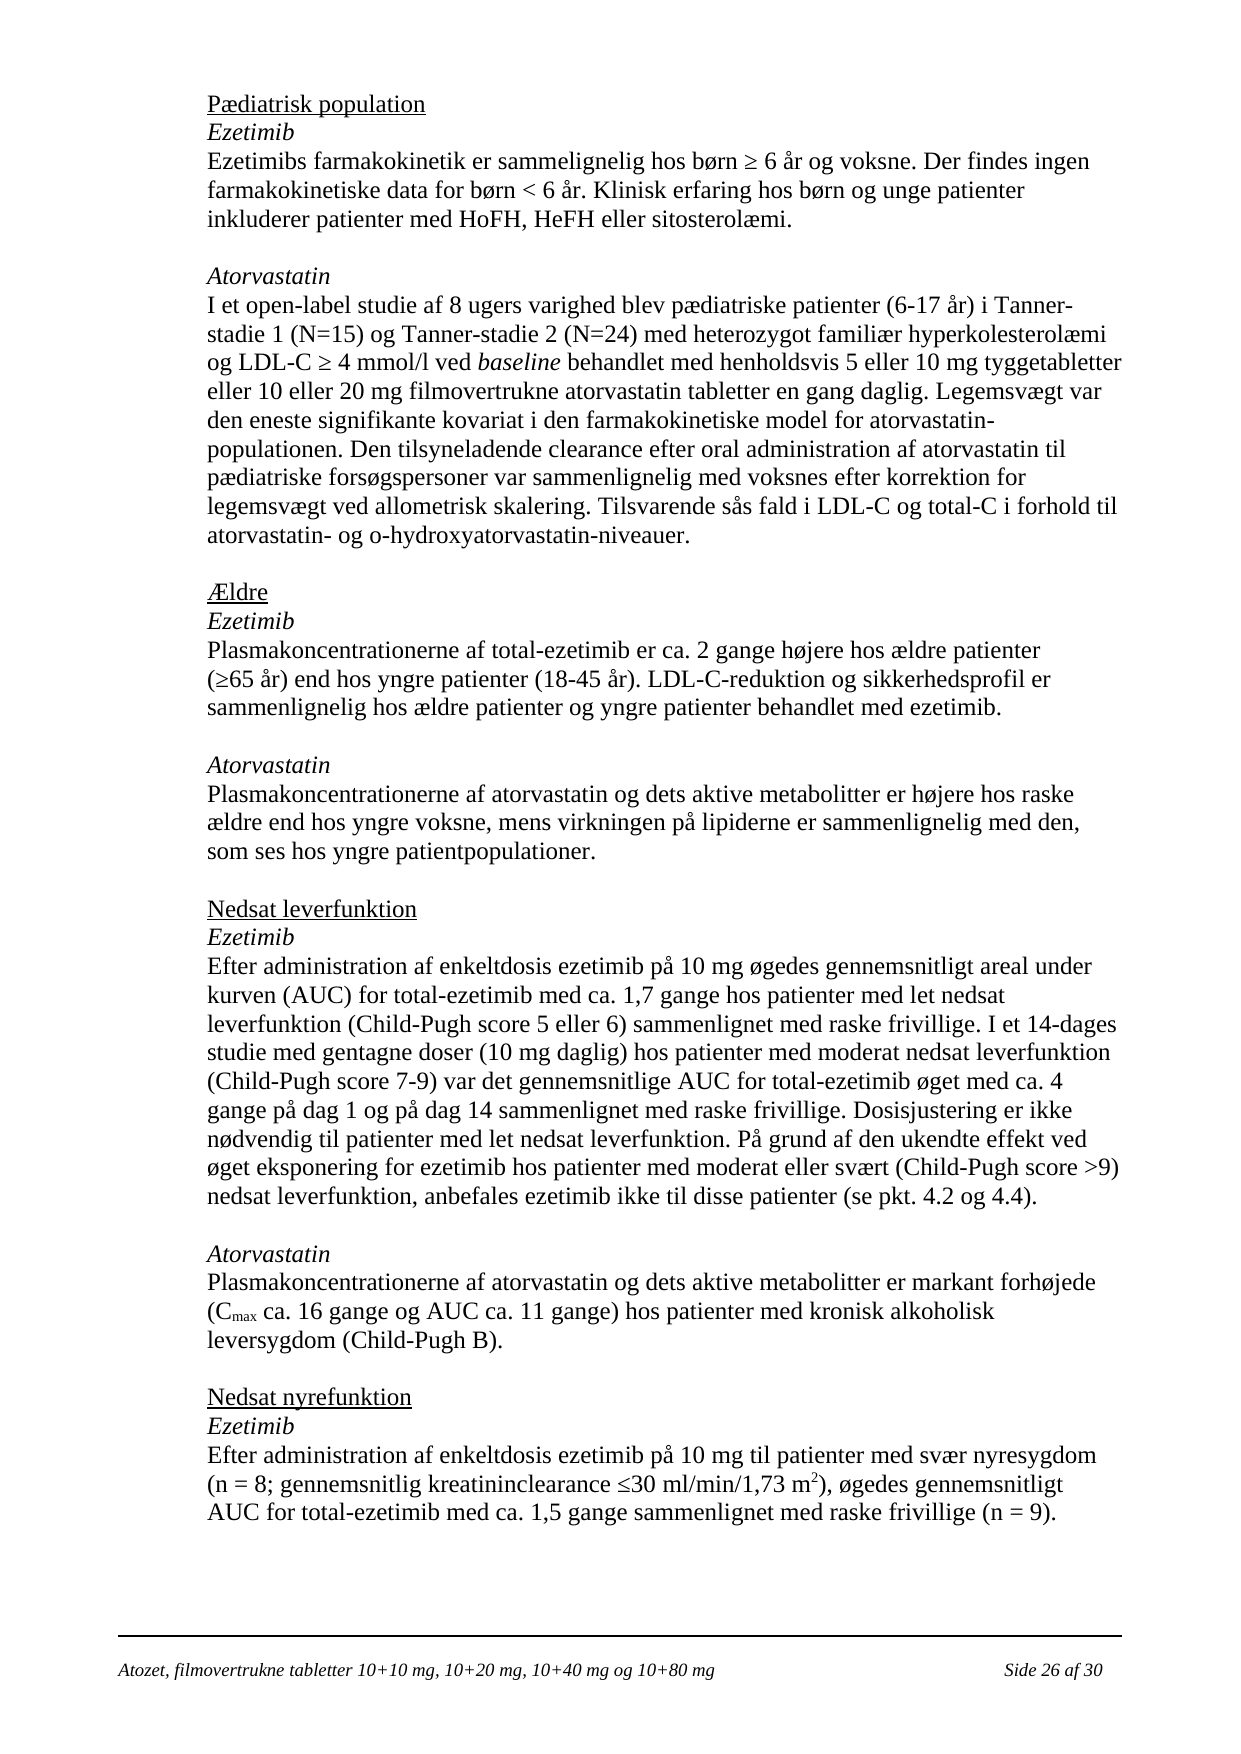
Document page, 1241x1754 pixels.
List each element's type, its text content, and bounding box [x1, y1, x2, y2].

text Efter administration af enkeltdosis ezetimib på 10 mg til patienter med svær nyresygdom (n = 8; gennemsnitlig kreatininclearance ≤30 ml/min/1,73 m2), øgedes gennemsnitligt AUC for total-ezetimib med ca. 1,5 gange sammenlignet med raske frivillige (n = 9). [207, 1440, 1122, 1526]
text Atorvastatin [207, 1239, 1122, 1267]
text Ezetimib [207, 922, 1122, 951]
text I et open-label studie af 8 ugers varighed blev pædiatriske patienter (6-17 år) i Tanner-stadie 1 (N=15) og Tanner-stadie 2 (N=24) med heterozygot familiær hyperkolesterolæmi og LDL-C ≥ 4 mmol/l ved baseline behandlet med henholdsvis 5 eller 10 mg tyggetabletter eller 10 eller 20 mg filmovertrukne atorvastatin tabletter en gang daglig. Legemsvægt var den eneste signifikante kovariat i den farmakokinetiske model for atorvastatinpopulationen. Den tilsyneladende clearance efter oral administration af atorvastatin til pædiatriske forsøgspersoner var sammenlignelig med voksnes efter korrektion for legemsvægt ved allometrisk skalering. Tilsvarende sås fald i LDL-C og total-C i forhold til atorvastatin- og o-hydroxyatorvastatin-niveauer. [207, 290, 1122, 549]
text Nedsat leverfunktion [207, 894, 1122, 922]
text Ezetimib [207, 606, 1122, 635]
text Plasmakoncentrationerne af atorvastatin og dets aktive metabolitter er højere hos raske ældre end hos yngre voksne, mens virkningen på lipiderne er sammenlignelig med den, som ses hos yngre patientpopulationer. [207, 779, 1122, 865]
text Atorvastatin [207, 261, 1122, 290]
text Ezetimib [207, 1411, 1122, 1440]
text Ezetimib [207, 117, 1122, 146]
text Nedsat nyrefunktion [207, 1382, 1122, 1411]
text Pædiatrisk population [207, 89, 1122, 117]
text Atorvastatin [207, 750, 1122, 779]
text Ezetimibs farmakokinetik er sammelignelig hos børn ≥ 6 år og voksne. Der findes ingen farmakokinetiske data for børn < 6 år. Klinisk erfaring hos børn og unge patienter inkluderer patienter med HoFH, HeFH eller sitosterolæmi. [207, 146, 1122, 232]
text Ældre [207, 577, 1122, 606]
text Plasmakoncentrationerne af atorvastatin og dets aktive metabolitter er markant forhøjede (Cmax ca. 16 gange og AUC ca. 11 gange) hos patienter med kronisk alkoholisk leversygdom (Child-Pugh B). [207, 1267, 1122, 1354]
text Efter administration af enkeltdosis ezetimib på 10 mg øgedes gennemsnitligt areal under kurven (AUC) for total-ezetimib med ca. 1,7 gange hos patienter med let nedsat leverfunktion (Child-Pugh score 5 eller 6) sammenlignet med raske frivillige. I et 14-dages studie med gentagne doser (10 mg daglig) hos patienter med moderat nedsat leverfunktion (Child-Pugh score 7-9) var det gennemsnitlige AUC for total-ezetimib øget med ca. 4 gange på dag 1 og på dag 14 sammenlignet med raske frivillige. Dosisjustering er ikke nødvendig til patienter med let nedsat leverfunktion. På grund af den ukendte effekt ved øget eksponering for ezetimib hos patienter med moderat eller svært (Child-Pugh score >9) nedsat leverfunktion, anbefales ezetimib ikke til disse patienter (se pkt. 4.2 og 4.4). [207, 951, 1122, 1210]
text Plasmakoncentrationerne af total-ezetimib er ca. 2 gange højere hos ældre patienter (≥65 år) end hos yngre patienter (18-45 år). LDL-C-reduktion og sikkerhedsprofil er sammenlignelig hos ældre patienter og yngre patienter behandlet med ezetimib. [207, 635, 1122, 721]
